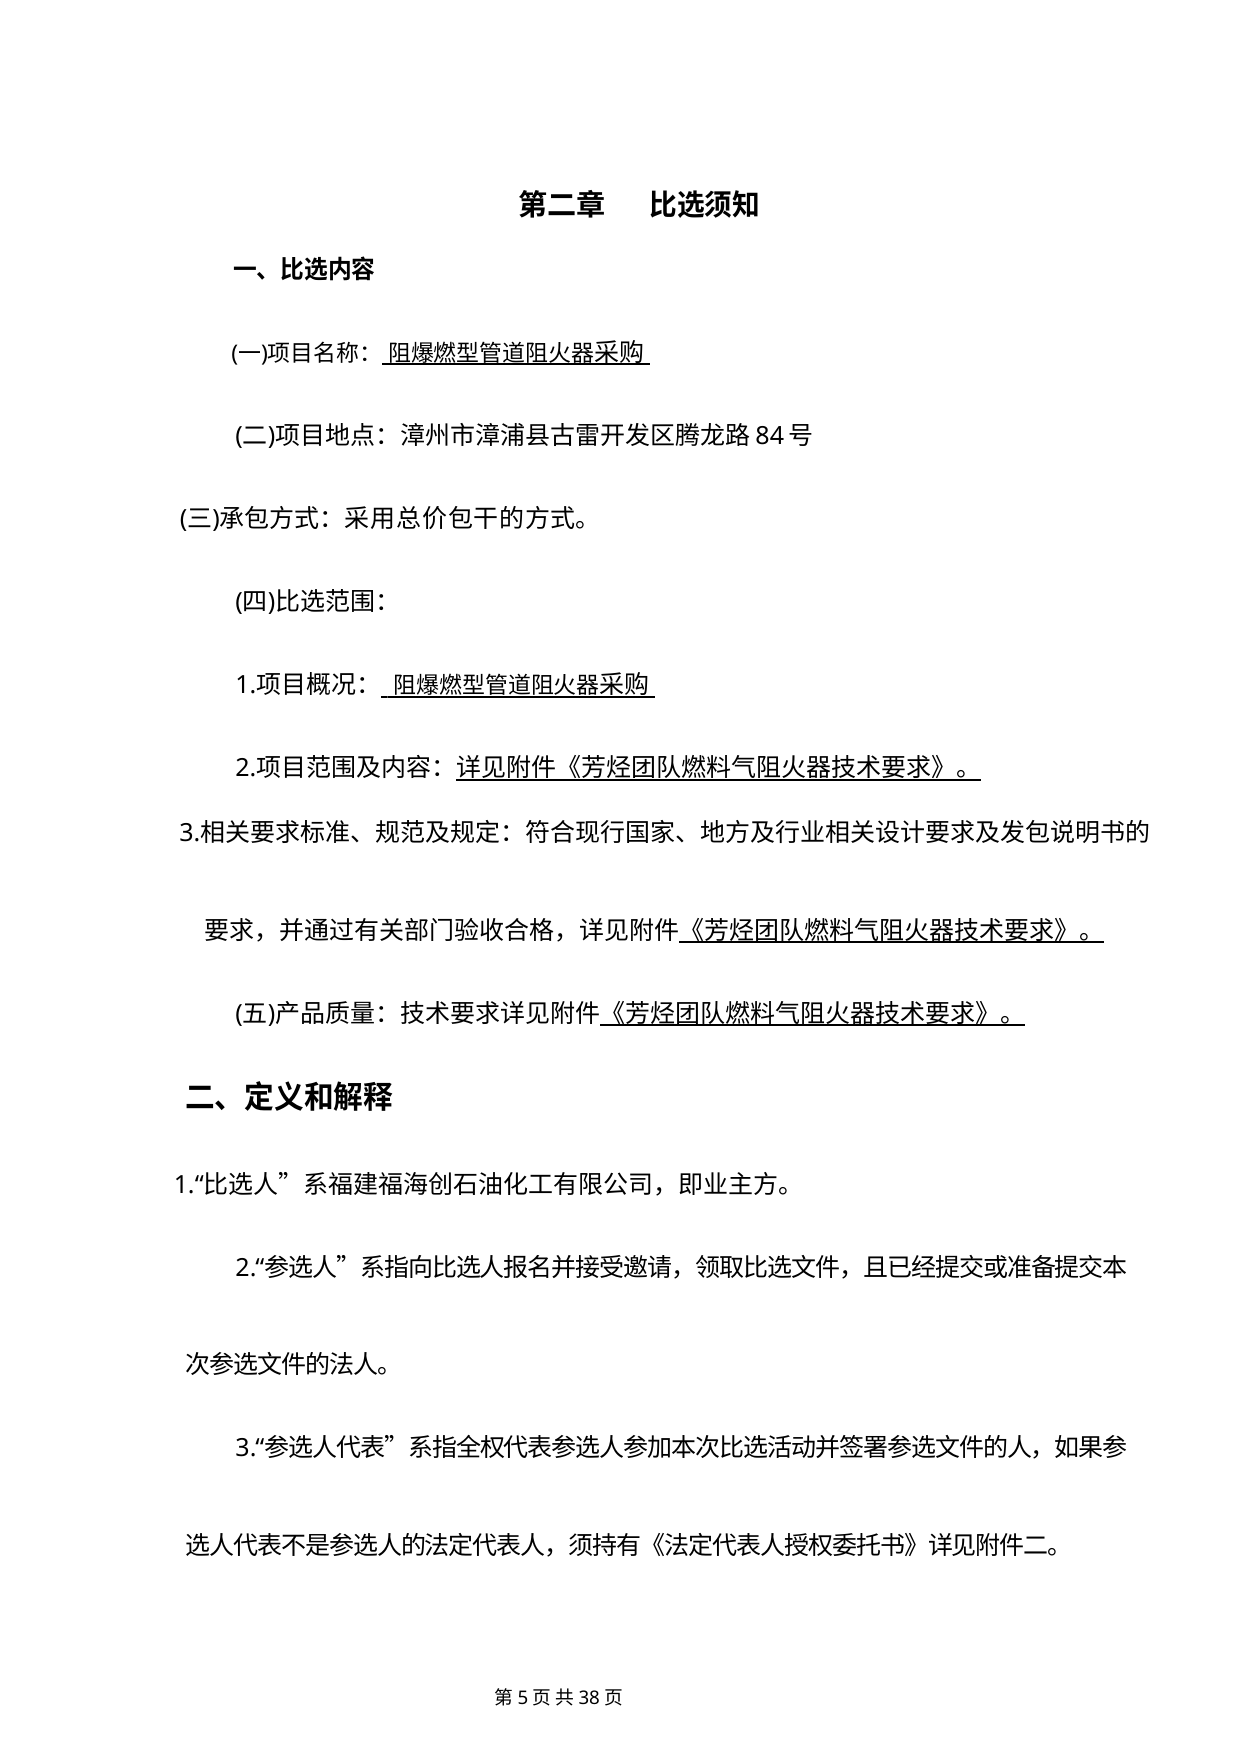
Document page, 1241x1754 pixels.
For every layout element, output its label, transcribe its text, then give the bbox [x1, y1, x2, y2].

text 3.“参选人代表”系指全权代表参选人参加本次比选活动并签署参选文件的人，如果参选人代表不是参选人的法定代表人，须持有《法定代表人授权委托书》详见附件二。 [185, 1413, 1137, 1576]
text (一)项目名称： 阻爆燃型管道阻火器采购 [185, 318, 1160, 383]
subtitle 第二章 比选须知 [129, 170, 1149, 235]
text 1.项目概况： 阻爆燃型管道阻火器采购 [185, 650, 1160, 715]
text (四)比选范围： [185, 567, 1160, 632]
text 3.相关要求标准、规范及规定：符合现行国家、地方及行业相关设计要求及发包说明书的要求，并通过有关部门验收合格，详见附件《芳烃团队燃料气阻火器技术要求》。 [179, 798, 1160, 961]
subtitle 二、定义和解释 [185, 1062, 1160, 1127]
text 2.“参选人”系指向比选人报名并接受邀请，领取比选文件，且已经提交或准备提交本次参选文件的法人。 [185, 1233, 1137, 1395]
text 一、比选内容 [185, 235, 1160, 300]
text (二)项目地点：漳州市漳浦县古雷开发区腾龙路84号 [185, 401, 1160, 466]
text (五)产品质量：技术要求详见附件《芳烃团队燃料气阻火器技术要求》。 [185, 979, 1160, 1044]
text (三)承包方式：采用总价包干的方式。 [179, 484, 1160, 549]
text 1.“比选人”系福建福海创石油化工有限公司，即业主方。 [173, 1150, 1160, 1215]
text 2.项目范围及内容：详见附件《芳烃团队燃料气阻火器技术要求》。 [185, 733, 1160, 798]
